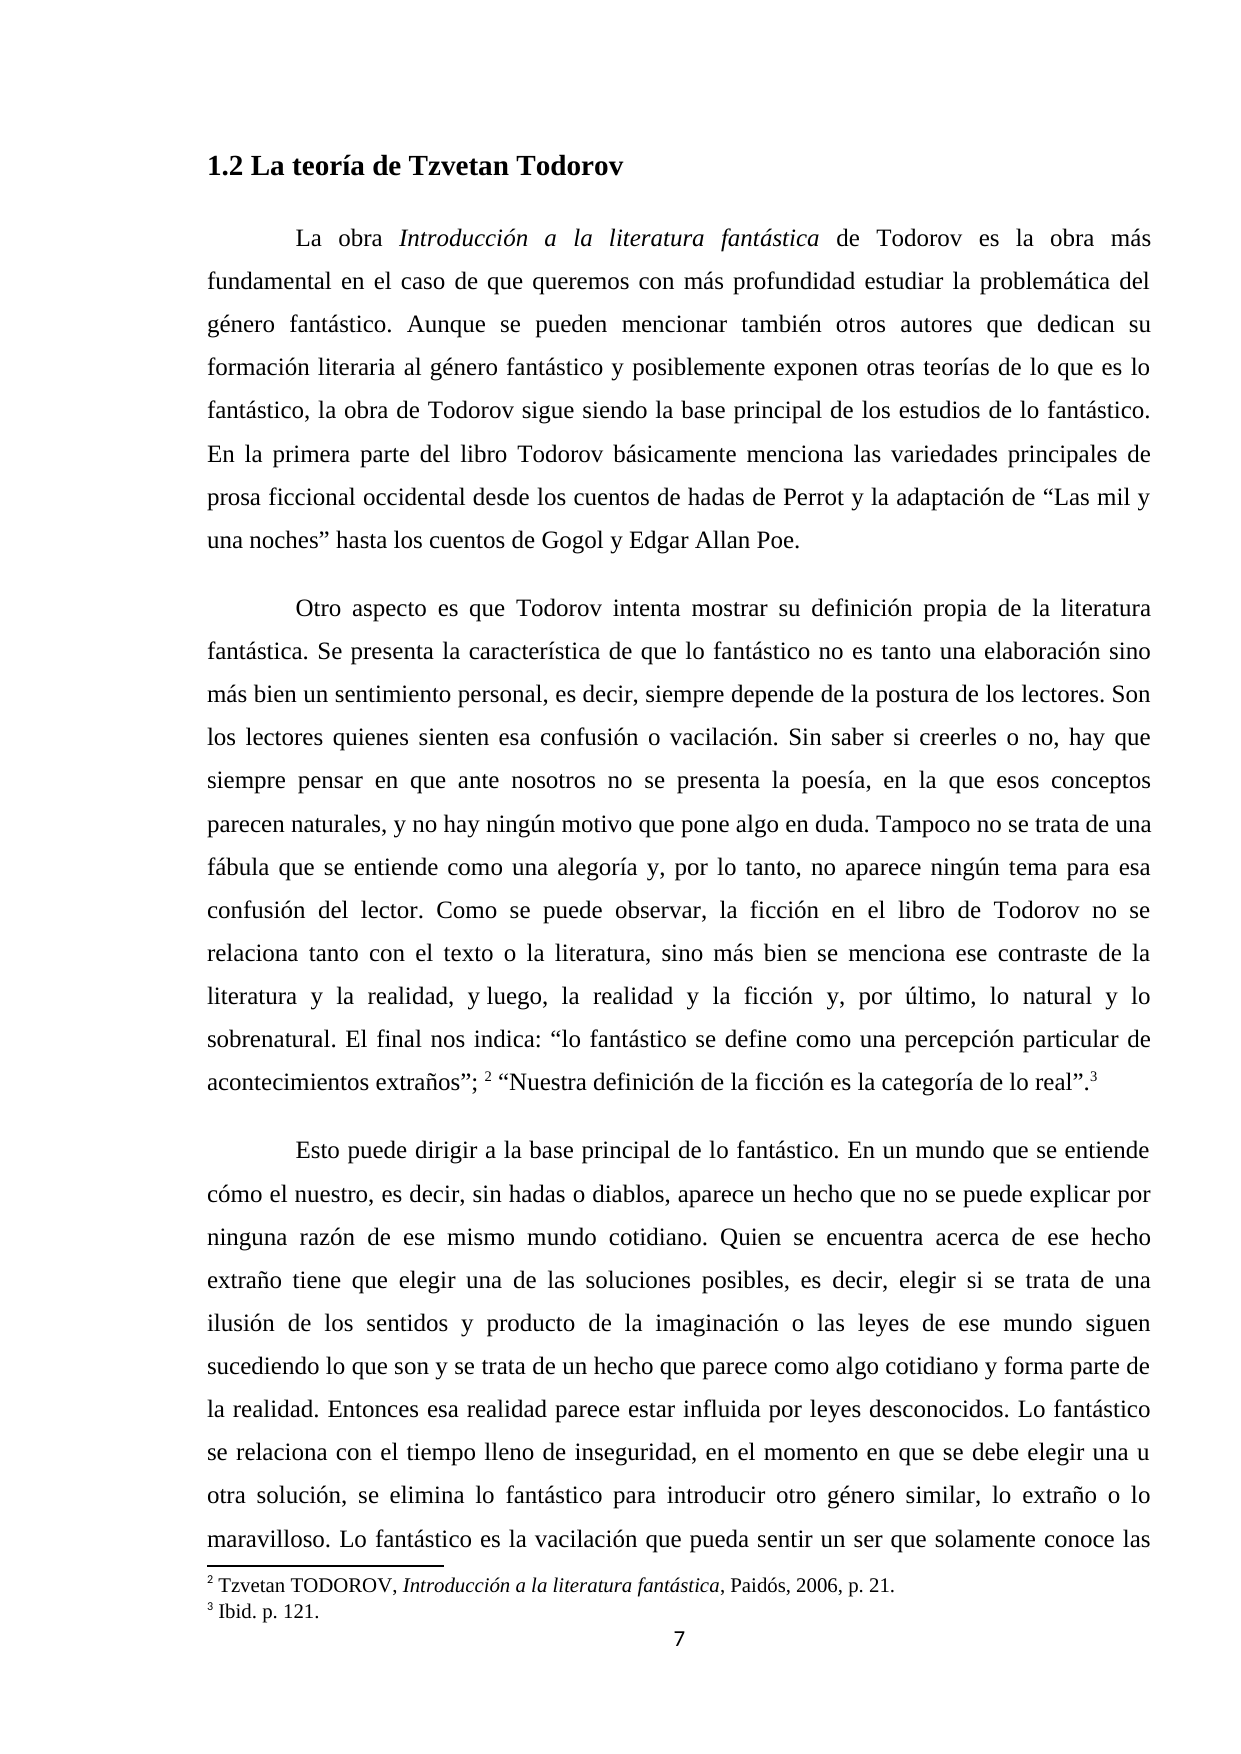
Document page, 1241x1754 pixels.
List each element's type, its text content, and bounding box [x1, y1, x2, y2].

subtitle 1.2 La teoría de Tzvetan Todorov [207, 148, 1152, 181]
text La obra Introducción a la literatura fantástica de Todorov es la obra más fundamental en el caso de que queremos con más profundidad estudiar la problemática del género fantástico. Aunque se pueden mencionar también otros autores que dedican su formación literaria al género fantástico y posiblemente exponen otras teorías de lo que es lo fantástico, la obra de Todorov sigue siendo la base principal de los estudios de lo fantástico. En la primera parte del libro Todorov básicamente menciona las variedades principales de prosa ficcional occidental desde los cuentos de hadas de Perrot y la adaptación de “Las mil y una noches” hasta los cuentos de Gogol y Edgar Allan Poe. [207, 223, 1152, 554]
text Otro aspecto es que Todorov intenta mostrar su definición propia de la literatura fantástica. Se presenta la característica de que lo fantástico no es tanto una elaboración sino más bien un sentimiento personal, es decir, siempre depende de la postura de los lectores. Son los lectores quienes sienten esa confusión o vacilación. Sin saber si creerles o no, hay que siempre pensar en que ante nosotros no se presenta la poesía, en la que esos conceptos parecen naturales, y no hay ningún motivo que pone algo en duda. Tampoco no se trata de una fábula que se entiende como una alegoría y, por lo tanto, no aparece ningún tema para esa confusión del lector. Como se puede observar, la ficción en el libro de Todorov no se relaciona tanto con el texto o la literatura, sino más bien se menciona ese contraste de la literatura y la realidad, y luego, la realidad y la ficción y, por último, lo natural y lo sobrenatural. El final nos indica: “lo fantástico se define como una percepción particular de acontecimientos extraños”; “Nuestra definición de la ficción es la categoría de lo real”. [207, 593, 1152, 1096]
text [207, 1136, 1152, 1552]
